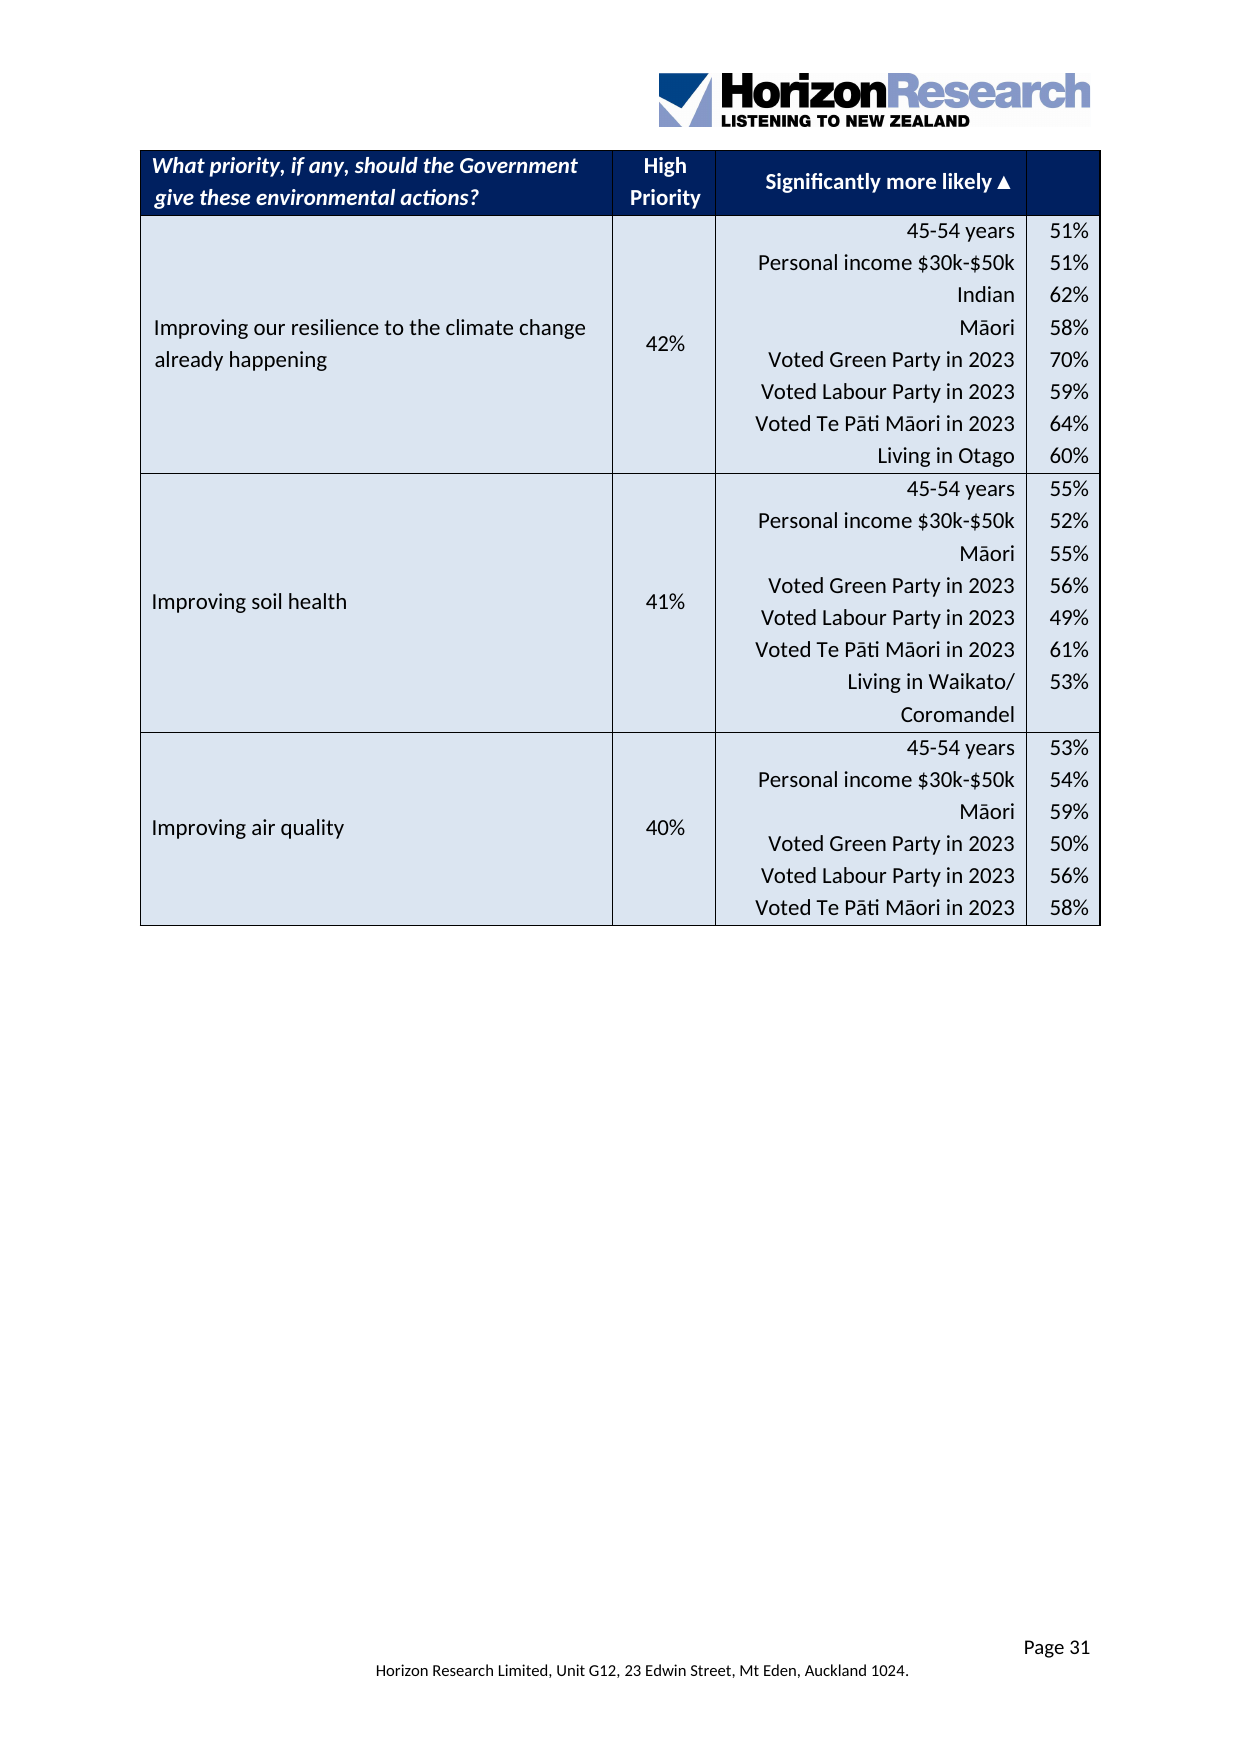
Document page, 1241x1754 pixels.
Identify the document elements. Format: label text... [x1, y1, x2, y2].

table_cell Improving air quality [141, 733, 612, 925]
table_cell 45-54 years Personal income $30k-$50k Māori Voted Green Party in 2023 Voted Labour Party in 2023 Voted Te Pāti Māori in 2023 Living in Waikato/ Coromandel [716, 474, 1026, 732]
table_cell Significantly more likely▲ [716, 151, 1026, 215]
table_cell Improving our resilience to the climate change already happening [141, 216, 612, 473]
table_cell Improving soil health [141, 474, 612, 732]
table_cell 41% [613, 474, 715, 732]
table_cell 51% 51% 62% 58% 70% 59% 64% 60% [1027, 216, 1099, 473]
table_cell 45-54 years Personal income $30k-$50k Māori Voted Green Party in 2023 Voted Labour Party in 2023 Voted Te Pāti Māori in 2023 [716, 733, 1026, 925]
table_cell 53% 54% 59% 50% 56% 58% [1027, 733, 1099, 925]
table_cell What priority, if any, should the Government give these environmental actions? [141, 151, 612, 215]
table_cell 55% 52% 55% 56% 49% 61% 53% [1027, 474, 1099, 732]
table_cell 45-54 years Personal income $30k-$50k Indian Māori Voted Green Party in 2023 Voted Labour Party in 2023 Voted Te Pāti Māori in 2023 Living in Otago [716, 216, 1026, 473]
table_cell 42% [613, 216, 715, 473]
table_cell High Priority [613, 151, 715, 215]
picture [659, 73, 1091, 127]
table_cell [1027, 151, 1099, 215]
table_cell 40% [613, 733, 715, 925]
